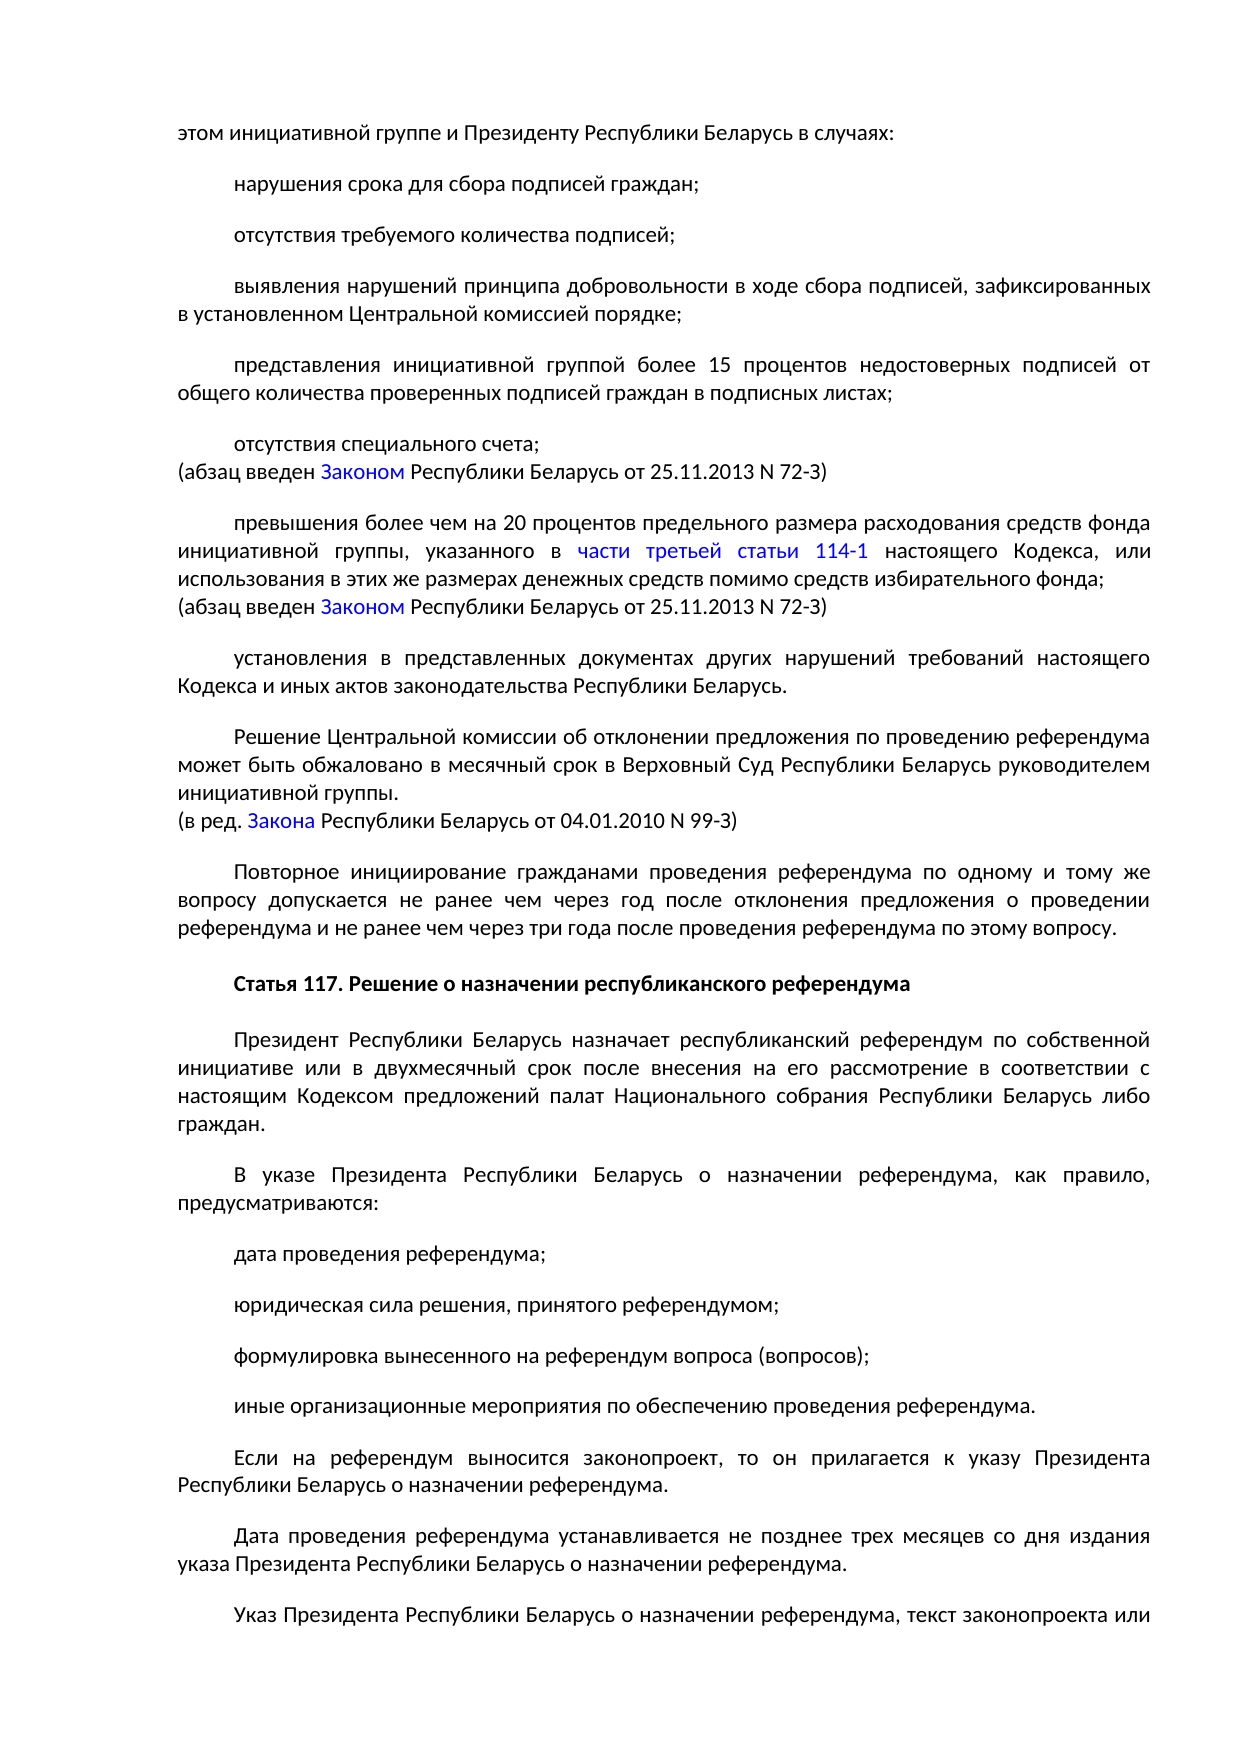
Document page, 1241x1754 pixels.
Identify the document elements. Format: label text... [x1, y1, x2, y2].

text формулировка вынесенного на референдум вопроса (вопросов); [177, 1341, 1152, 1369]
text отсутствия требуемого количества подписей; [177, 220, 1152, 248]
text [177, 1601, 1152, 1628]
text Президент Республики Беларусь назначает республиканский референдум по собственной инициативе или в двухмесячный срок после внесения на его рассмотрение в соответствии с настоящим Кодексом предложений палат Национального собрания Республики Беларусь либо граждан. [177, 1025, 1152, 1137]
text (абзац введен Законом Республики Беларусь от 25.11.2013 N 72-З) [177, 457, 1152, 485]
text дата проведения референдума; [177, 1239, 1152, 1267]
text установления в представленных документах других нарушений требований настоящего Кодекса и иных актов законодательства Республики Беларусь. [177, 643, 1152, 699]
text Статья 117. Решение о назначении республиканского референдума [177, 969, 1152, 997]
text превышения более чем на 20 процентов предельного размера расходования средств фонда инициативной группы, указанного в части третьей статьи 114-1 настоящего Кодекса, или использования в этих же размерах денежных средств помимо средств избирательного фонда; [177, 508, 1152, 592]
text Если на референдум выносится законопроект, то он прилагается к указу Президента Республики Беларусь о назначении референдума. [177, 1443, 1152, 1499]
text выявления нарушений принципа добровольности в ходе сбора подписей, зафиксированных в установленном Центральной комиссией порядке; [177, 271, 1152, 327]
text юридическая сила решения, принятого референдумом; [177, 1290, 1152, 1318]
text Дата проведения референдума устанавливается не позднее трех месяцев со дня издания указа Президента Республики Беларусь о назначении референдума. [177, 1522, 1152, 1578]
text нарушения срока для сбора подписей граждан; [177, 169, 1152, 197]
text представления инициативной группой более 15 процентов недостоверных подписей от общего количества проверенных подписей граждан в подписных листах; [177, 350, 1152, 406]
text Решение Центральной комиссии об отклонении предложения по проведению референдума может быть обжаловано в месячный срок в Верховный Суд Республики Беларусь руководителем инициативной группы. [177, 722, 1152, 806]
text отсутствия специального счета; [177, 429, 1152, 457]
text В указе Президента Республики Беларусь о назначении референдума, как правило, предусматриваются: [177, 1160, 1152, 1216]
text Повторное инициирование гражданами проведения референдума по одному и тому же вопросу допускается не ранее чем через год после отклонения предложения о проведении референдума и не ранее чем через три года после проведения референдума по этому вопросу. [177, 857, 1152, 941]
text (абзац введен Законом Республики Беларусь от 25.11.2013 N 72-З) [177, 592, 1152, 620]
text (в ред. Закона Республики Беларусь от 04.01.2010 N 99-З) [177, 806, 1152, 834]
text иные организационные мероприятия по обеспечению проведения референдума. [177, 1392, 1152, 1420]
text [177, 118, 1152, 146]
